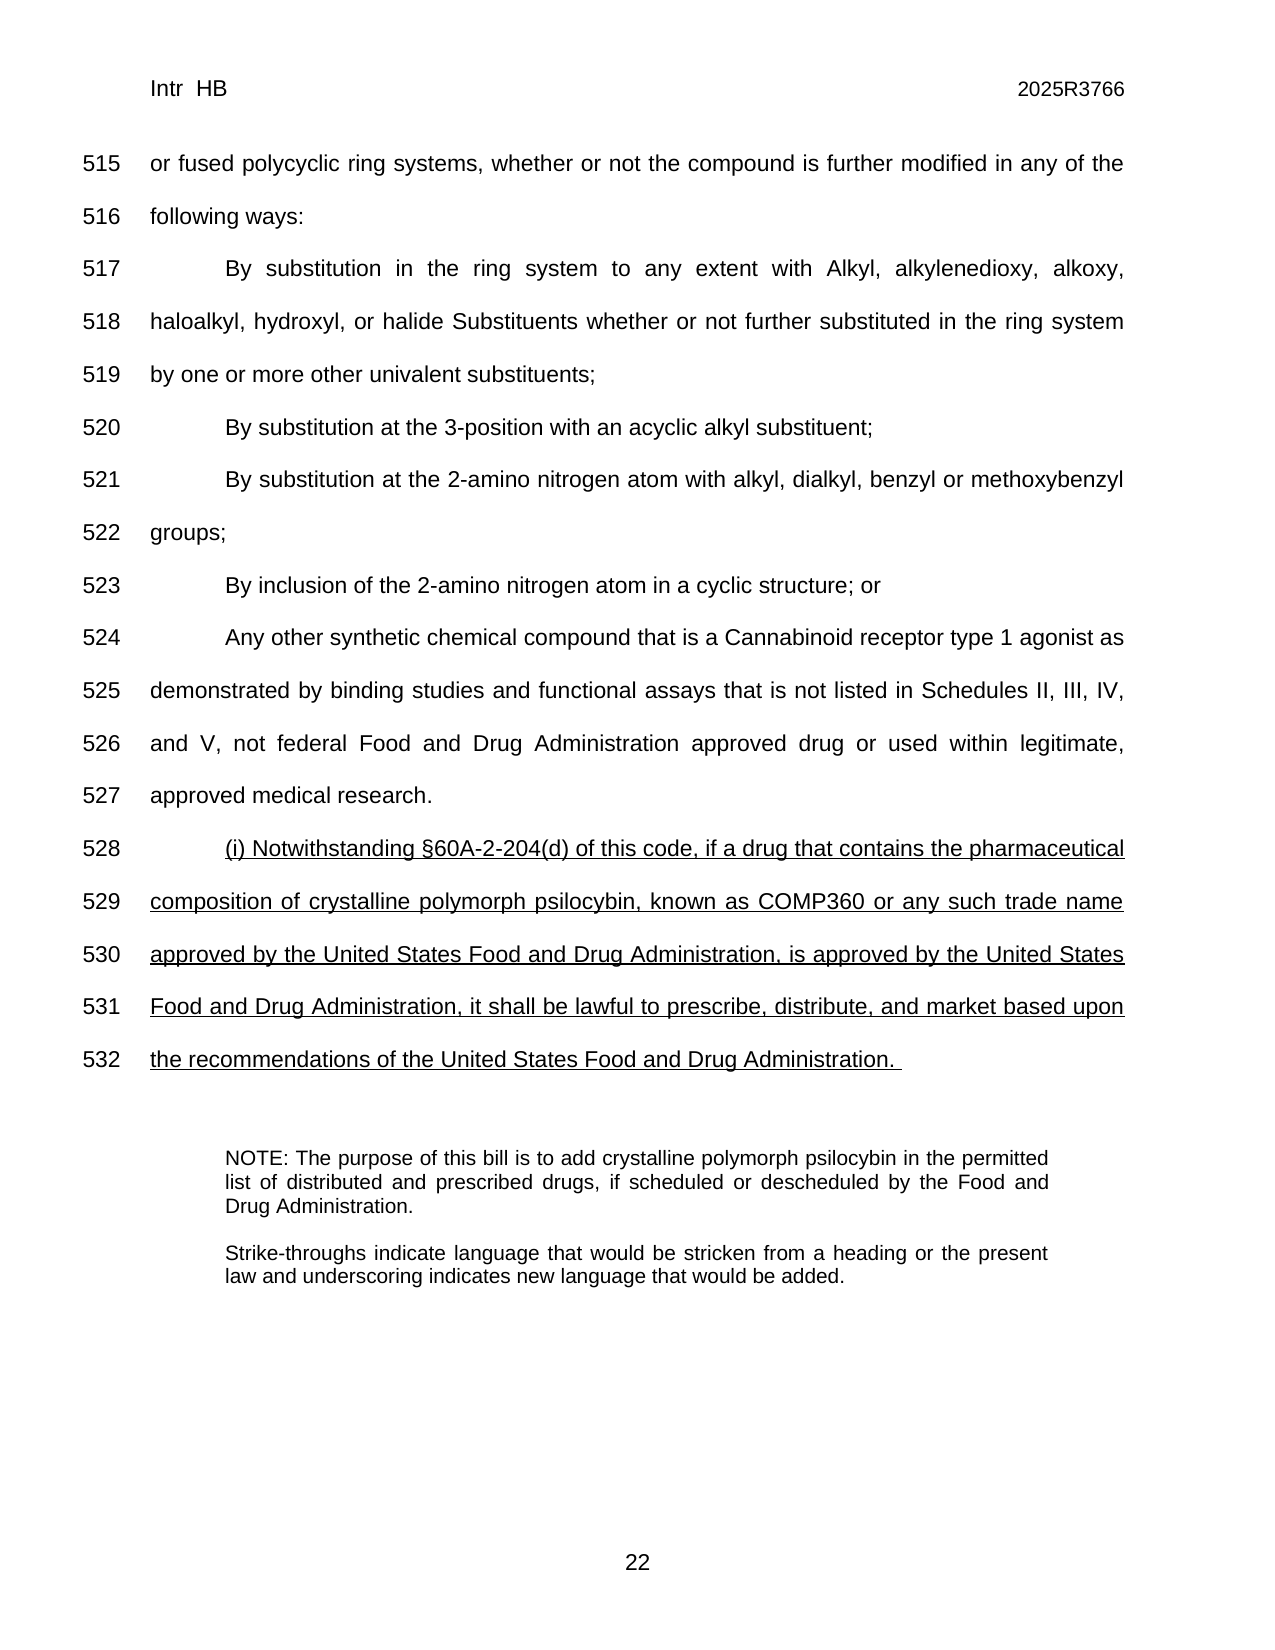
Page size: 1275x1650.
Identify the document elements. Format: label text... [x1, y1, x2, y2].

text By inclusion of the 2-amino nitrogen atom in a cyclic structure; or [150, 572, 1125, 598]
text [150, 150, 1125, 229]
text By substitution at the 3-position with an acyclic alkyl substituent; [150, 413, 1125, 440]
text (i) Notwithstanding §60A-2-204(d) of this code, if a drug that contains the pharmaceutical composition of crystalline polymorph psilocybin, known as COMP360 or any such trade name approved by the United States Food and Drug Administration, is approved by the United States Food and Drug Administration, it shall be lawful to prescribe, distribute, and market based upon the recommendations of the United States Food and Drug Administration. [150, 1017, 1125, 1072]
text By substitution at the 2-amino nitrogen atom with alkyl, dialkyl, benzyl or methoxybenzyl groups; [150, 466, 1125, 545]
text (i) Notwithstanding §60A-2-204(d) of this code, if a drug that contains the pharmaceutical composition of crystalline polymorph psilocybin, known as COMP360 or any such trade name approved by the United States Food and Drug Administration, is approved by the United States Food and Drug Administration, it shall be lawful to prescribe, distribute, and market based upon the recommendations of the United States Food and Drug Administration. [150, 965, 1125, 1016]
text Strike-throughs indicate language that would be stricken from a heading or the present law and underscoring indicates new language that would be added. [225, 1240, 1050, 1288]
text Any other synthetic chemical compound that is a Cannabinoid receptor type 1 agonist as demonstrated by binding studies and functional assays that is not listed in Schedules II, III, IV, and V, not federal Food and Drug Administration approved drug or used within legitimate, approved medical research. [150, 624, 1125, 809]
text (i) Notwithstanding §60A-2-204(d) of this code, if a drug that contains the pharmaceutical composition of crystalline polymorph psilocybin, known as COMP360 or any such trade name approved by the United States Food and Drug Administration, is approved by the United States Food and Drug Administration, it shall be lawful to prescribe, distribute, and market based upon the recommendations of the United States Food and Drug Administration. [150, 835, 1125, 963]
text By substitution in the ring system to any extent with Alkyl, alkylenedioxy, alkoxy, haloalkyl, hydroxyl, or halide Substituents whether or not further substituted in the ring system by one or more other univalent substituents; [150, 255, 1125, 387]
text NOTE: The purpose of this bill is to add crystalline polymorph psilocybin in the permitted list of distributed and prescribed drugs, if scheduled or descheduled by the Food and Drug Administration. [225, 1146, 1050, 1217]
